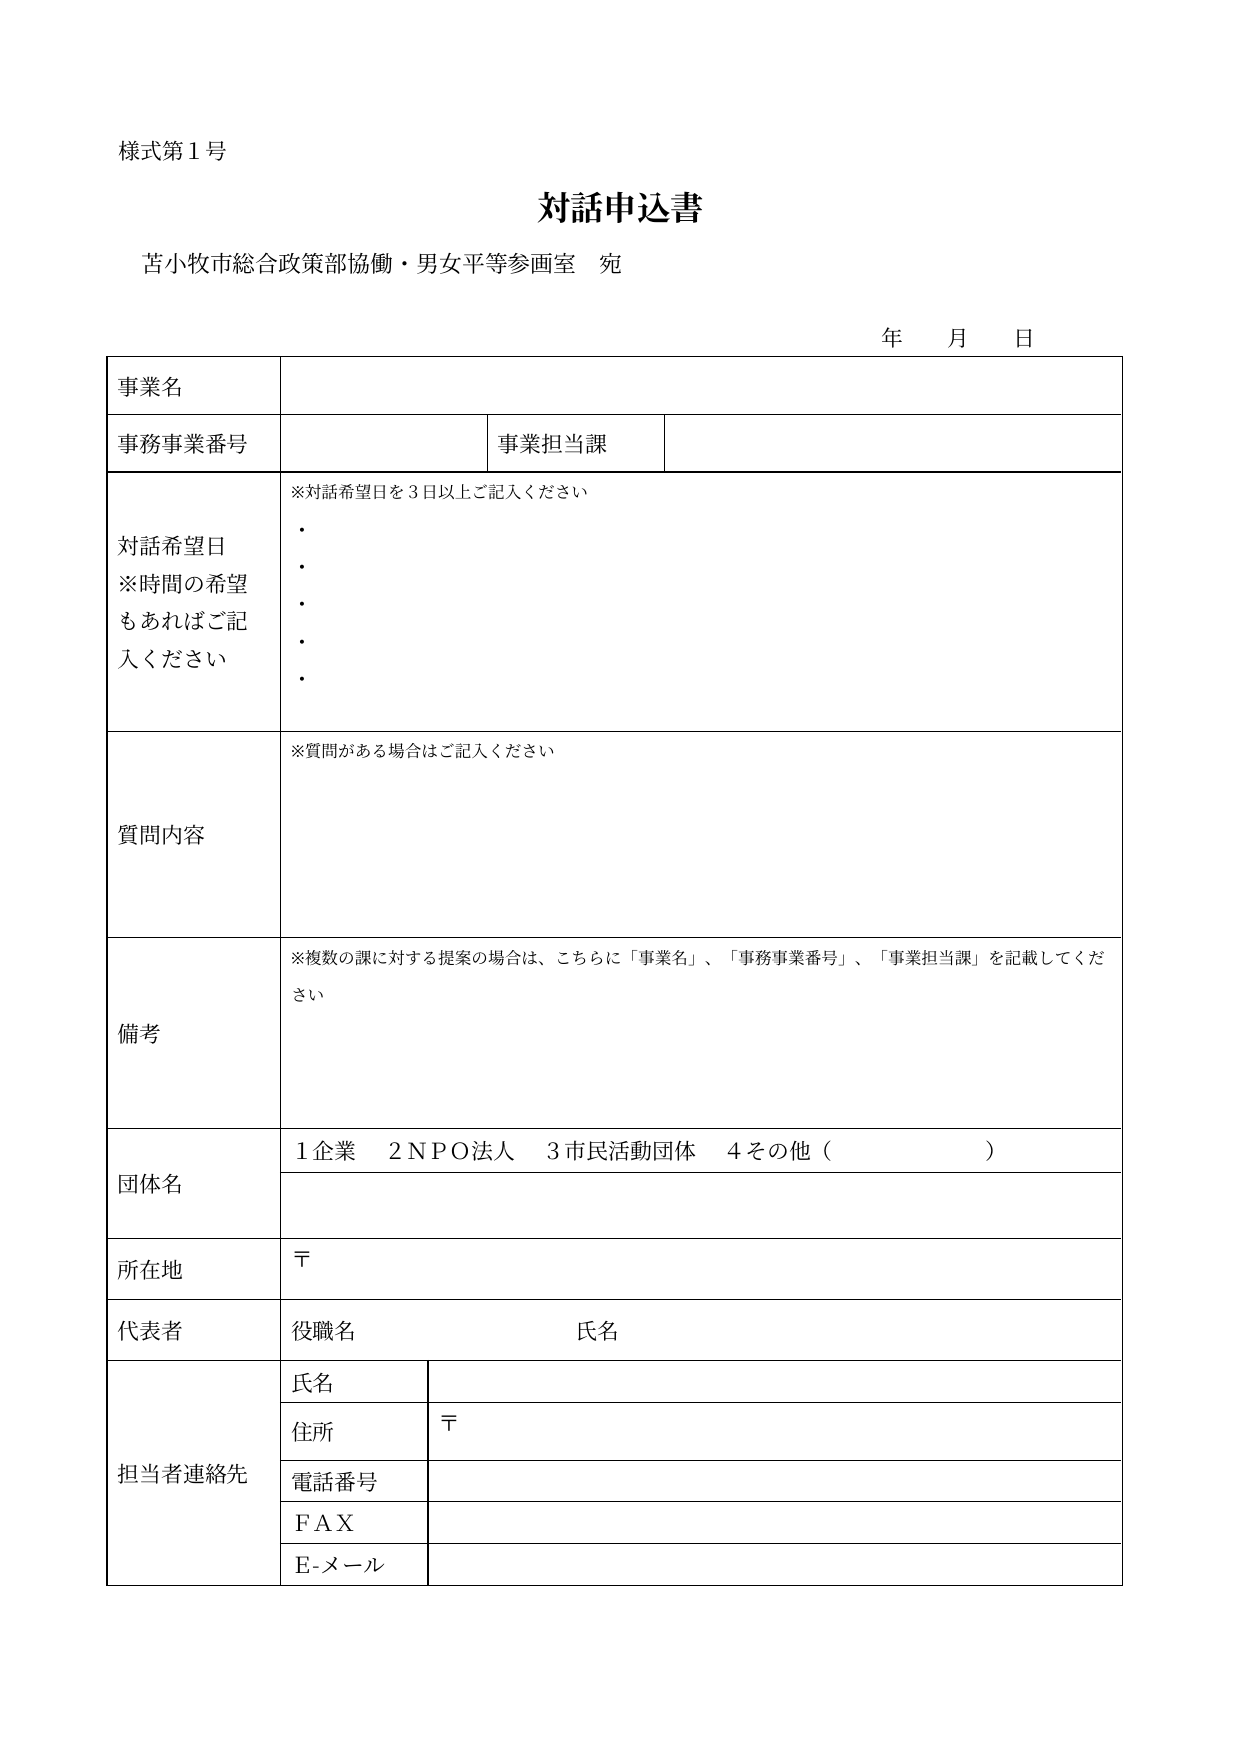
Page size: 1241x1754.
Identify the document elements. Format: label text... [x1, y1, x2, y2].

text 苫小牧市総合政策部協働・男女平等参画室 宛 [118, 243, 1122, 281]
table_cell 代表者 [108, 1300, 280, 1360]
table_cell 対話希望日 ※時間の希望もあればご記入ください [108, 473, 280, 731]
table_cell Ｅ-メール [281, 1544, 427, 1585]
table_cell ※質問がある場合はご記入ください [281, 731, 1122, 937]
table_cell ※複数の課に対する提案の場合は、こちらに「事業名」、「事務事業番号」、「事業担当課」を記載してください [281, 937, 1122, 1128]
text 様式第１号 [118, 131, 1122, 169]
table_cell [429, 1543, 1122, 1585]
text 対話申込書 [118, 169, 1122, 243]
table_cell ※対話希望日を３日以上ご記入ください ・ ・ ・ ・ ・ [281, 471, 1122, 731]
table_cell 事務事業番号 [108, 415, 280, 471]
table_cell 氏名 [281, 1361, 427, 1402]
table_cell [281, 415, 487, 471]
table_cell １企業 ２ＮＰＯ法人 ３市民活動団体 ４その他（ ） [281, 1128, 1122, 1171]
table_header 事業名 [108, 357, 280, 414]
table_cell [429, 1460, 1122, 1501]
table_cell [665, 414, 1122, 471]
table_cell [429, 1360, 1122, 1402]
table_cell ＦＡＸ [281, 1502, 427, 1542]
text 年 月 日 [118, 318, 1034, 356]
table_cell 〒 [281, 1238, 1122, 1298]
table_cell 役職名 氏名 [281, 1299, 1122, 1360]
table_cell 住所 [281, 1403, 427, 1459]
table_cell 事業担当課 [488, 415, 664, 471]
table_cell 〒 [429, 1402, 1122, 1459]
table_cell [429, 1501, 1122, 1542]
table_cell 質問内容 [108, 732, 280, 937]
table_header [281, 357, 1122, 414]
table_cell 所在地 [108, 1239, 280, 1298]
table_cell 備考 [108, 938, 280, 1128]
table_cell 電話番号 [281, 1461, 427, 1501]
table_cell 団体名 [108, 1129, 280, 1237]
table_cell [281, 1171, 1122, 1237]
table_cell 担当者連絡先 [108, 1361, 280, 1585]
